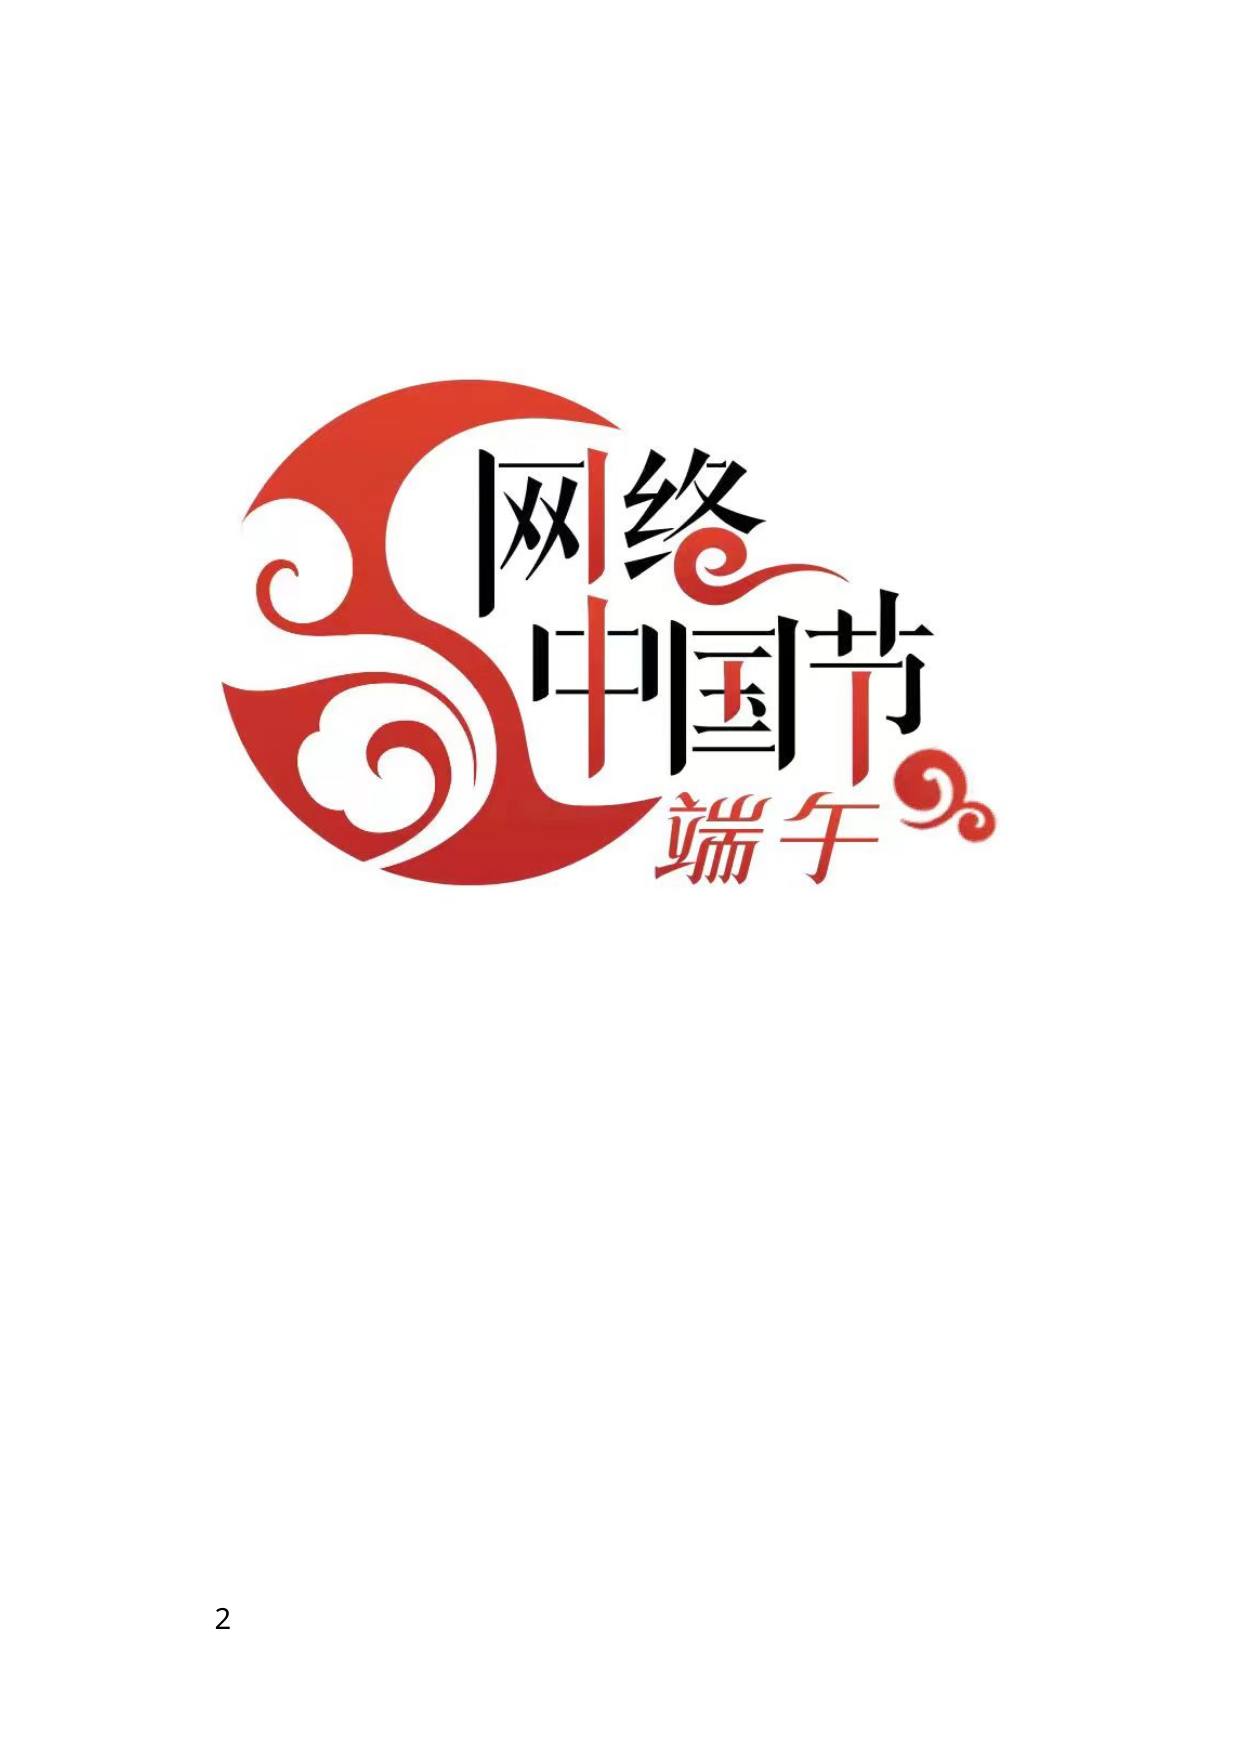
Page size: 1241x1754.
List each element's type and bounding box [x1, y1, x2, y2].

picture [160, 212, 1026, 1078]
